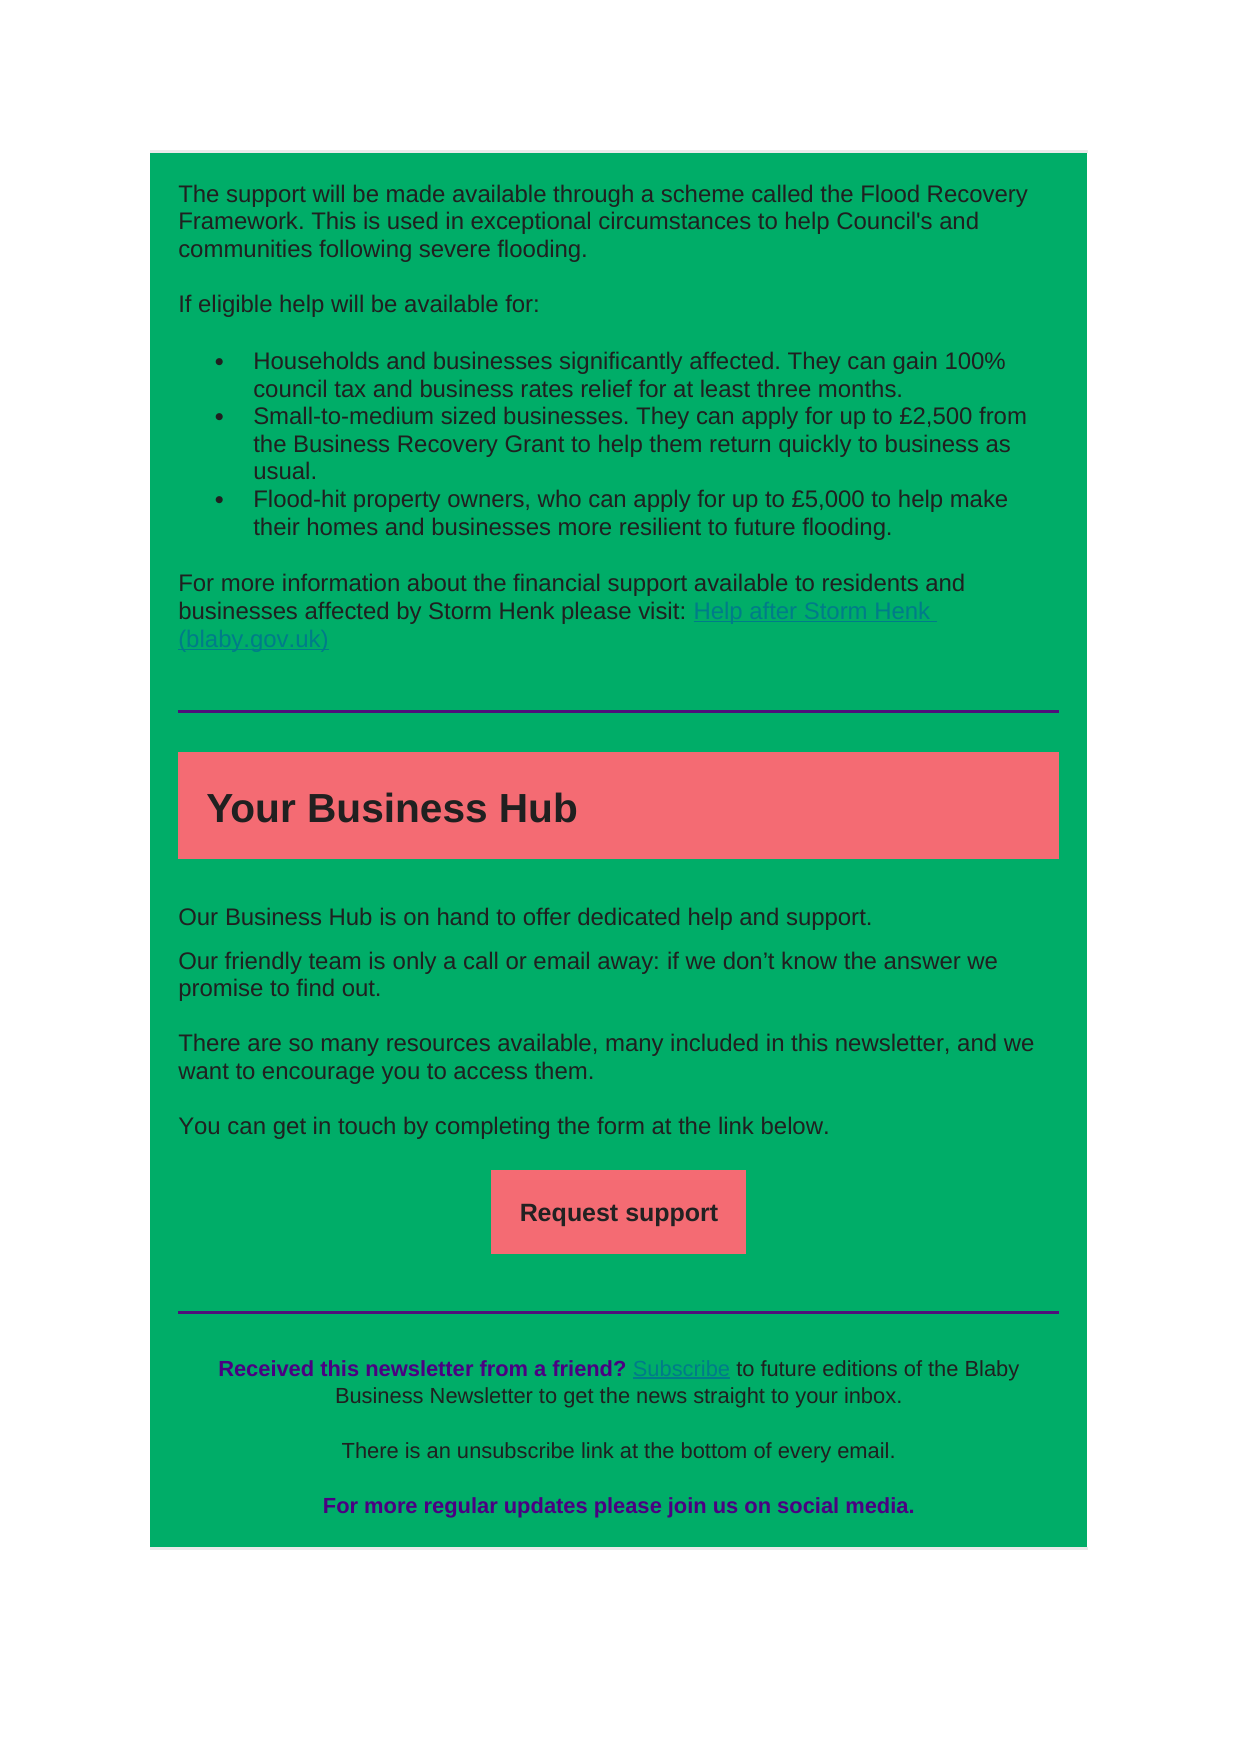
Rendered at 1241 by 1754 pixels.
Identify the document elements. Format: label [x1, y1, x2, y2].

table_cell [150, 153, 1087, 1547]
